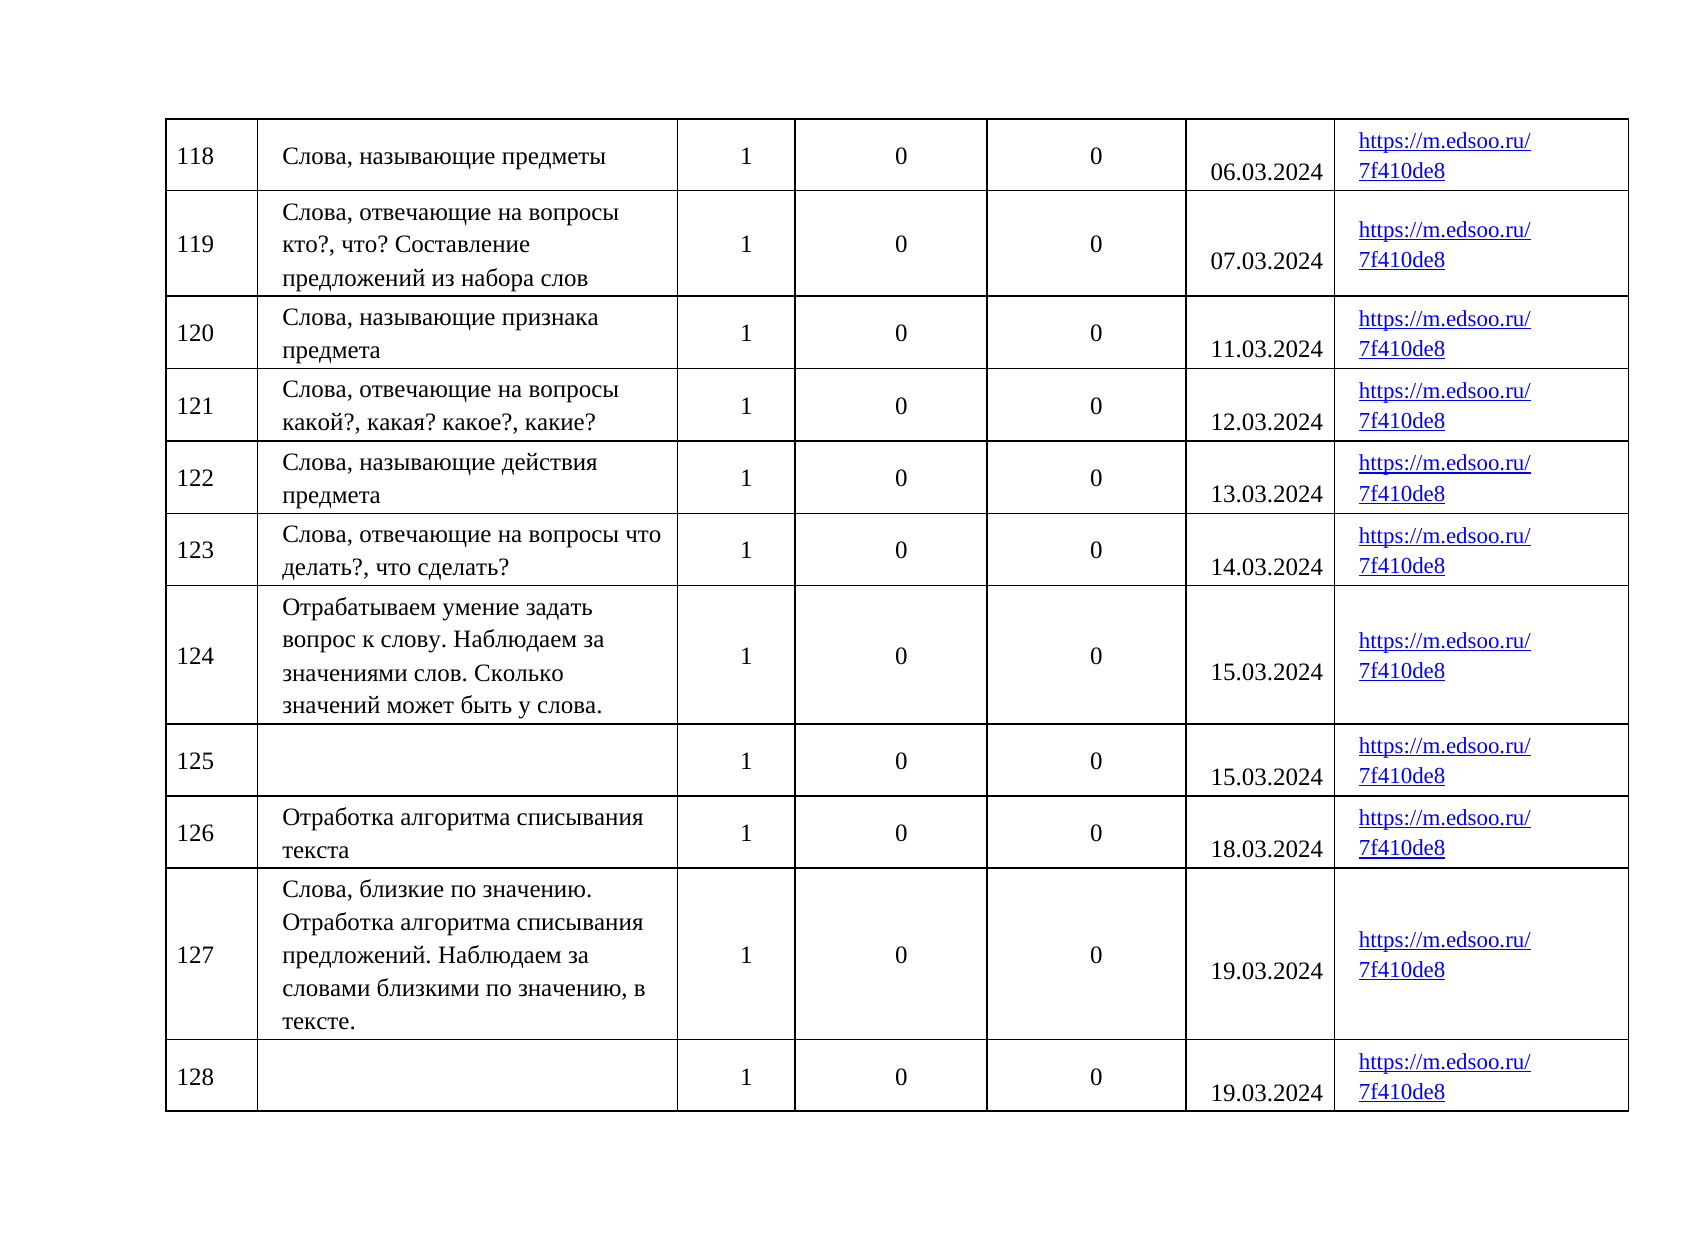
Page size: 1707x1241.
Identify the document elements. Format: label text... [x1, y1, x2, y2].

table_cell [258, 1040, 677, 1110]
table_cell 12.03.2024 [1187, 369, 1334, 440]
table_cell 0 [988, 514, 1185, 585]
table_cell https://m.edsoo.ru/7f410de8 [1335, 369, 1628, 440]
table_cell 0 [796, 725, 986, 795]
table_cell 19.03.2024 [1187, 869, 1334, 1039]
table_cell 1 [678, 1040, 794, 1110]
table_cell https://m.edsoo.ru/7f410de8 [1335, 869, 1628, 1039]
table_cell 0 [796, 797, 986, 867]
table_cell 0 [988, 442, 1185, 512]
table_cell 1 [678, 297, 794, 368]
table_cell 1 [678, 586, 794, 723]
table_cell 123 [167, 514, 257, 585]
table_cell 118 [167, 120, 257, 190]
table_cell 0 [796, 191, 986, 295]
table_cell Слова, отвечающие на вопросы кто?, что? Составление предложений из набора слов [258, 191, 677, 295]
table_cell 1 [678, 369, 794, 440]
table_cell 0 [796, 369, 986, 440]
table_cell 0 [988, 797, 1185, 867]
table_cell https://m.edsoo.ru/7f410de8 [1335, 442, 1628, 512]
table_cell 1 [678, 191, 794, 295]
table_cell 0 [796, 586, 986, 723]
table_cell 15.03.2024 [1187, 586, 1334, 723]
table_cell 126 [167, 797, 257, 867]
table_cell 1 [678, 514, 794, 585]
table_cell 0 [988, 369, 1185, 440]
table_cell 0 [988, 1040, 1185, 1110]
table_cell 11.03.2024 [1187, 297, 1334, 368]
table_cell 18.03.2024 [1187, 797, 1334, 867]
table_cell 06.03.2024 [1187, 120, 1334, 190]
table_cell Слова, отвечающие на вопросы что делать?, что сделать? [258, 514, 677, 585]
table_cell 0 [796, 120, 986, 190]
table_cell 0 [796, 442, 986, 512]
table_cell https://m.edsoo.ru/7f410de8 [1335, 586, 1628, 723]
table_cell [1335, 1040, 1628, 1110]
table_cell Слова, называющие действия предмета [258, 442, 677, 512]
table_cell 0 [988, 586, 1185, 723]
table_cell 1 [678, 120, 794, 190]
table_cell 0 [796, 514, 986, 585]
table_cell 15.03.2024 [1187, 725, 1334, 795]
table_cell Слова, называющие предметы [258, 120, 677, 190]
table_cell 0 [796, 297, 986, 368]
table_cell 124 [167, 586, 257, 723]
table_cell 0 [988, 191, 1185, 295]
table_cell 13.03.2024 [1187, 442, 1334, 512]
table_cell 14.03.2024 [1187, 514, 1334, 585]
table_cell 122 [167, 442, 257, 512]
table_cell 120 [167, 297, 257, 368]
table_cell 119 [167, 191, 257, 295]
table_cell 1 [678, 725, 794, 795]
table_cell 125 [167, 725, 257, 795]
table_cell 0 [988, 297, 1185, 368]
table_cell 0 [796, 869, 986, 1039]
table_cell Слова, близкие по значению. Отработка алгоритма списывания предложений. Наблюдаем за словами близкими по значению, в тексте. [258, 869, 677, 1039]
table_cell 0 [988, 725, 1185, 795]
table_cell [1335, 120, 1628, 190]
table_cell Слова, отвечающие на вопросы какой?, какая? какое?, какие? [258, 369, 677, 440]
table_cell Отрабатываем умение задать вопрос к слову. Наблюдаем за значениями слов. Сколько значений может быть у слова. [258, 586, 677, 723]
table_cell https://m.edsoo.ru/7f410de8 [1335, 797, 1628, 867]
table_cell 1 [678, 869, 794, 1039]
table_cell 1 [678, 797, 794, 867]
table_cell https://m.edsoo.ru/7f410de8 [1335, 191, 1628, 295]
table_cell https://m.edsoo.ru/7f410de8 [1335, 297, 1628, 368]
table_cell 0 [988, 869, 1185, 1039]
table_cell Отработка алгоритма списывания текста [258, 797, 677, 867]
table_cell 1 [678, 442, 794, 512]
table_cell 121 [167, 369, 257, 440]
table_cell https://m.edsoo.ru/7f410de8 [1335, 725, 1628, 795]
table_cell 07.03.2024 [1187, 191, 1334, 295]
table_cell 0 [796, 1040, 986, 1110]
table_cell [258, 725, 677, 795]
table_cell 19.03.2024 [1187, 1040, 1334, 1110]
table_cell 128 [167, 1040, 257, 1110]
table_cell 127 [167, 869, 257, 1039]
table_cell 0 [988, 120, 1185, 190]
table_cell https://m.edsoo.ru/7f410de8 [1335, 514, 1628, 585]
table_cell Слова, называющие признака предмета [258, 297, 677, 368]
